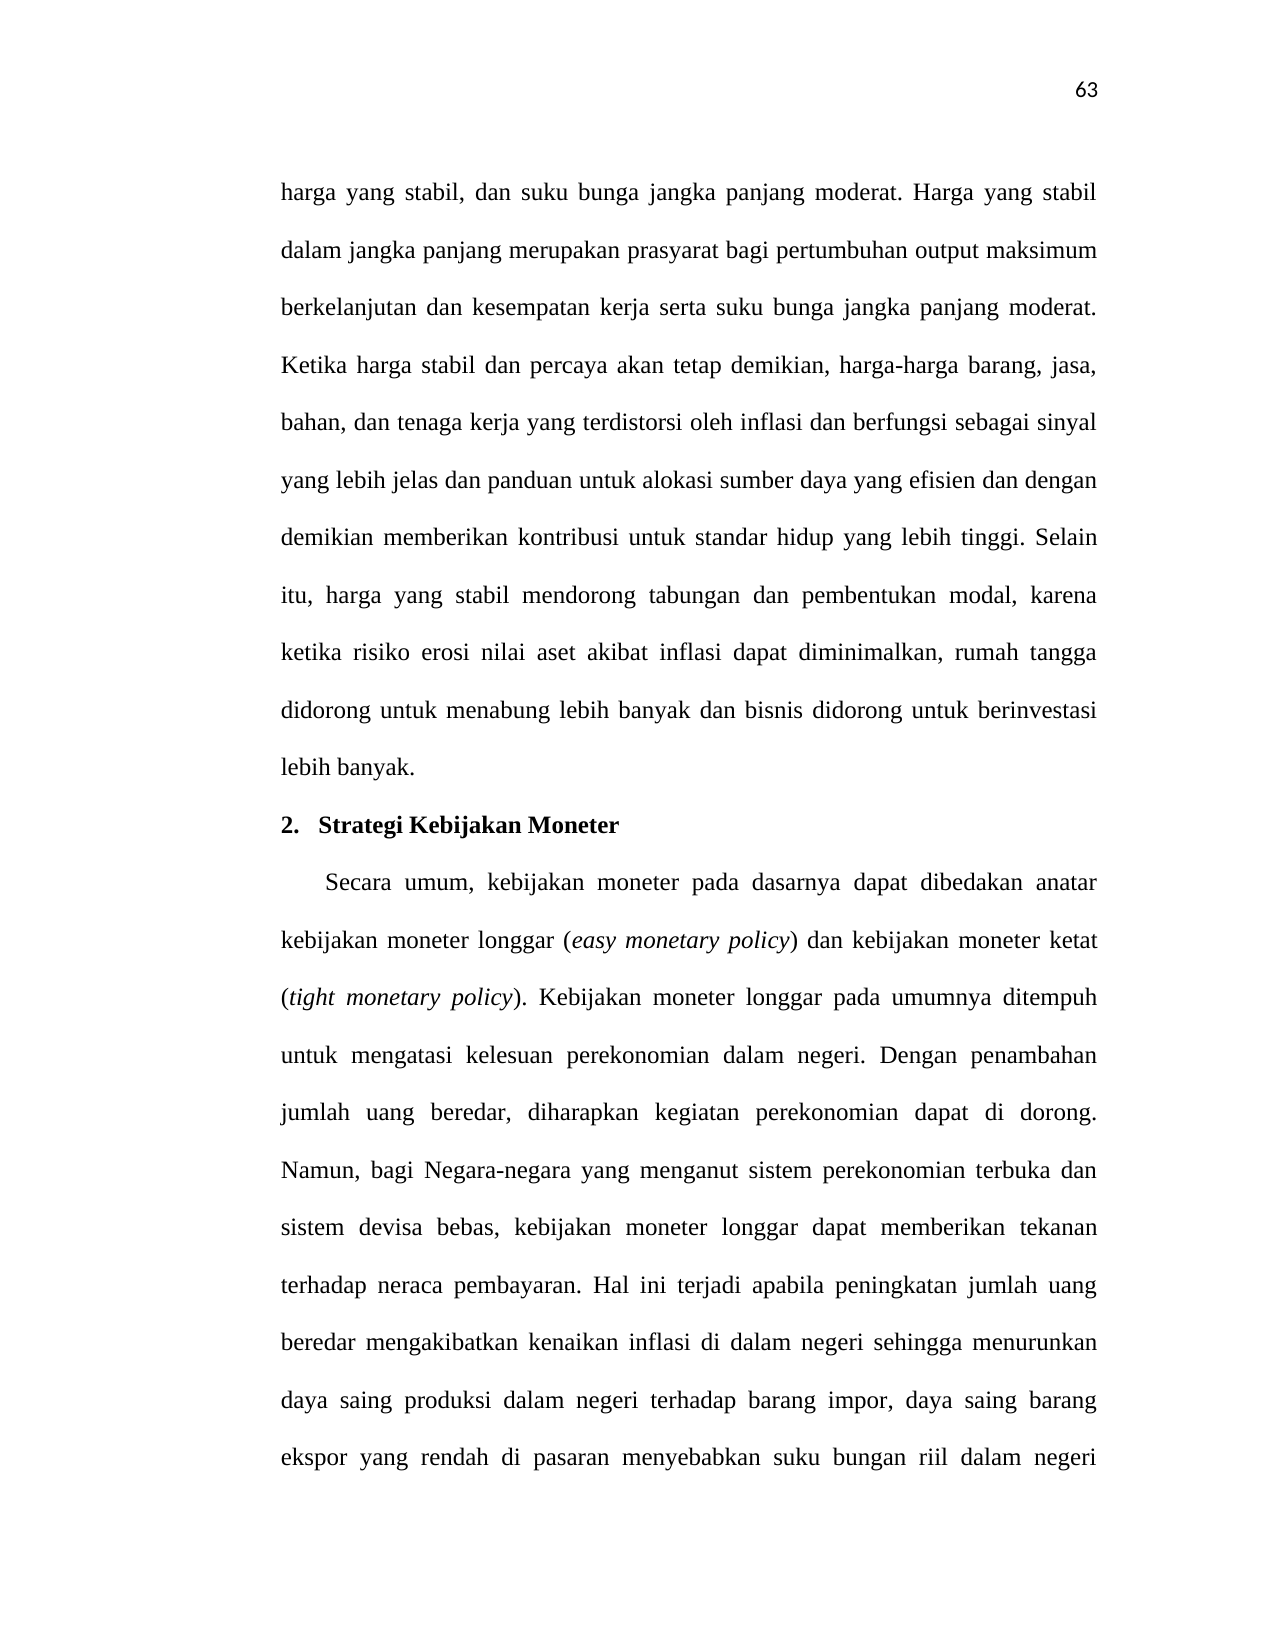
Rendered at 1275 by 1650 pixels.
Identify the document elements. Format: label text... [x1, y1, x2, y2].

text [281, 177, 1098, 781]
list Strategi Kebijakan Moneter [281, 810, 1098, 838]
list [281, 867, 1098, 1471]
